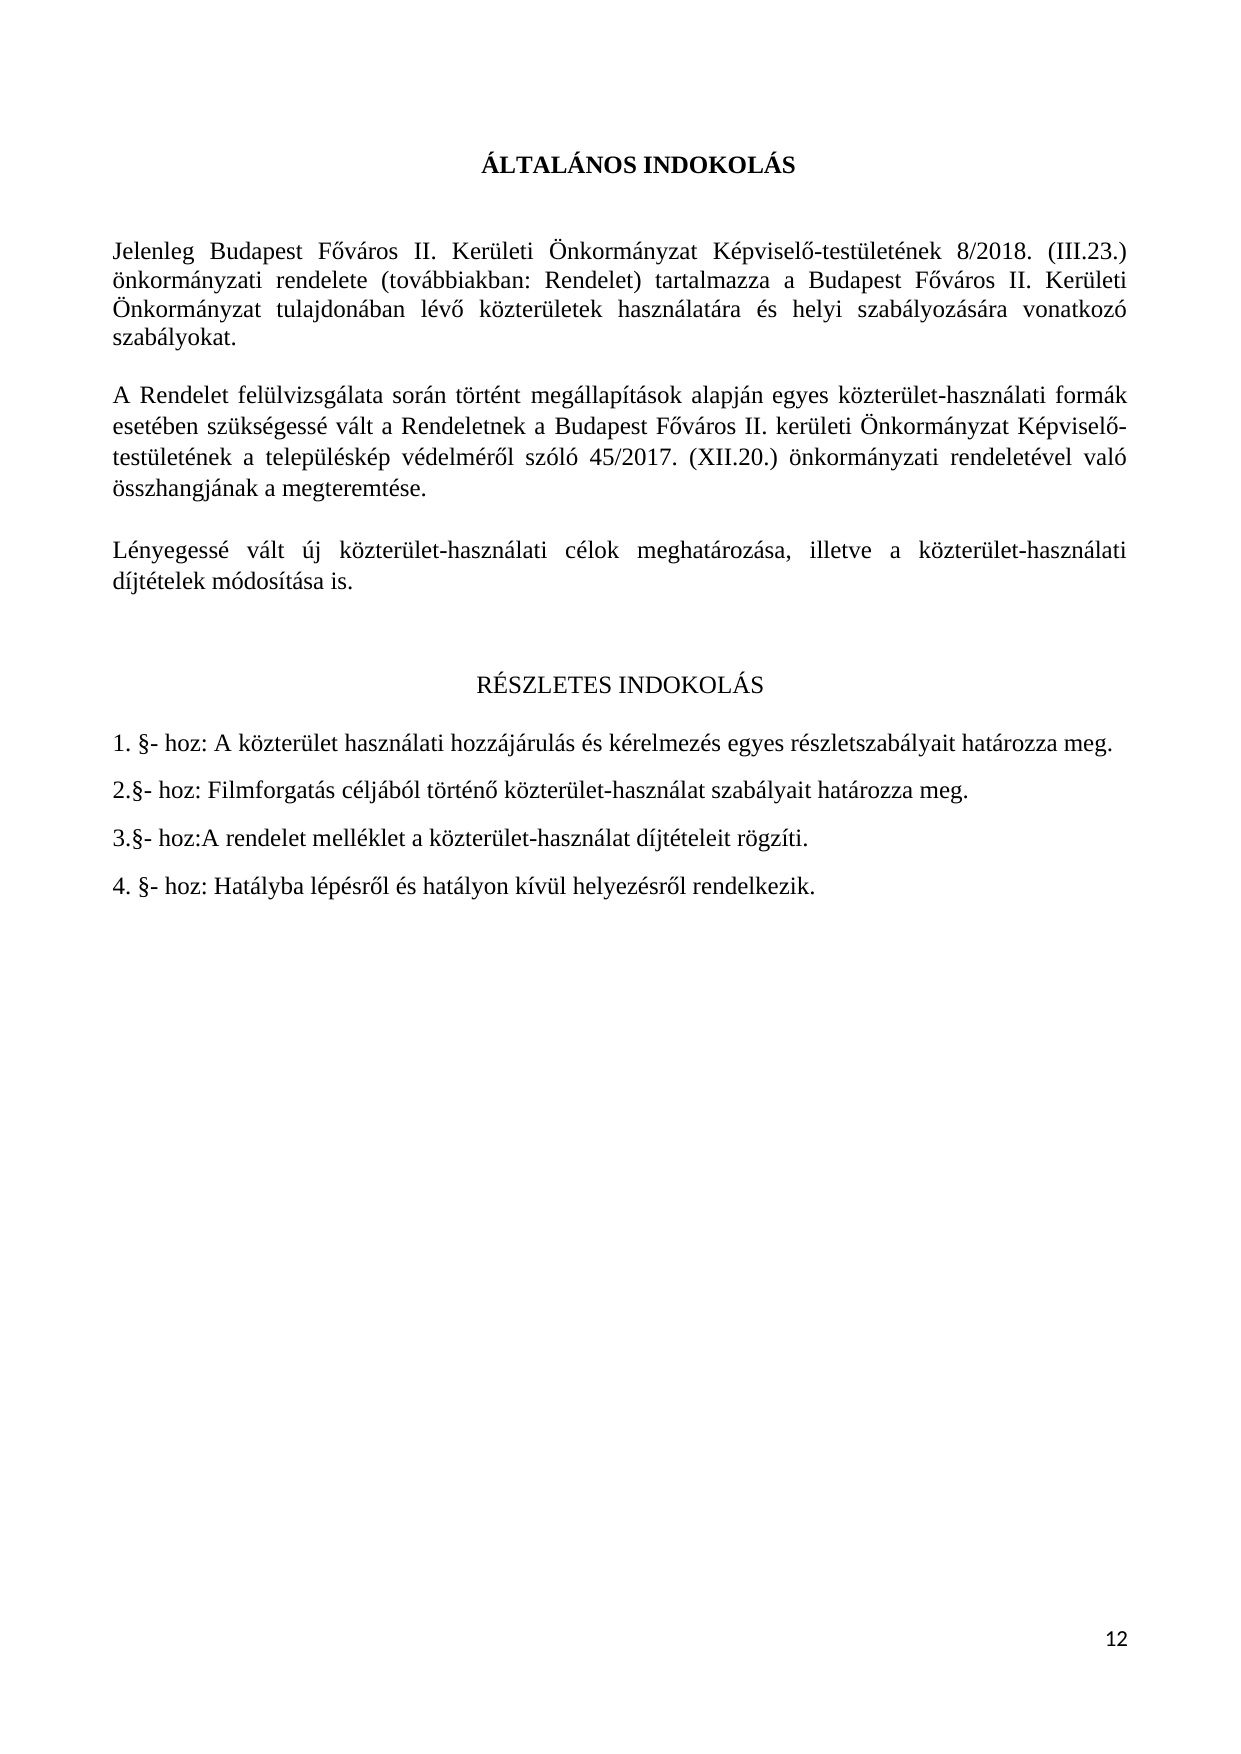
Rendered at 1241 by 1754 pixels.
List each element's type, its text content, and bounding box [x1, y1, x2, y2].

text A Rendelet felülvizsgálata során történt megállapítások alapján egyes közterület-használati formák esetében szükségessé vált a Rendeletnek a Budapest Főváros II. kerületi Önkormányzat Képviselő-testületének a településkép védelméről szóló 45/2017. (XII.20.) önkormányzati rendeletével való összhangjának a megteremtése. [112, 455, 1128, 502]
text ÁLTALÁNOS INDOKOLÁS [481, 150, 1128, 179]
text RÉSZLETES INDOKOLÁS [112, 670, 1128, 699]
text 1. §- hoz: A közterület használati hozzájárulás és kérelmezés egyes részletszabályait határozza meg. [112, 728, 1128, 756]
text Lényegessé vált új közterület-használati célok meghatározása, illetve a közterület-használati díjtételek módosítása is. [112, 535, 1128, 595]
text 4. §- hoz: Hatályba lépésről és hatályon kívül helyezésről rendelkezik. [112, 871, 1128, 899]
text A Rendelet felülvizsgálata során történt megállapítások alapján egyes közterület-használati formák esetében szükségessé vált a Rendeletnek a Budapest Főváros II. kerületi Önkormányzat Képviselő-testületének a településkép védelméről szóló 45/2017. (XII.20.) önkormányzati rendeletével való összhangjának a megteremtése. [112, 380, 1128, 454]
text 2.§- hoz: Filmforgatás céljából történő közterület-használat szabályait határozza meg. [112, 775, 1128, 804]
text 3.§- hoz:A rendelet melléklet a közterület-használat díjtételeit rögzíti. [112, 823, 1128, 852]
text Jelenleg Budapest Főváros II. Kerületi Önkormányzat Képviselő-testületének 8/2018. (III.23.) önkormányzati rendelete (továbbiakban: Rendelet) tartalmazza a Budapest Főváros II. Kerületi Önkormányzat tulajdonában lévő közterületek használatára és helyi szabályozására vonatkozó szabályokat. [112, 236, 1128, 351]
